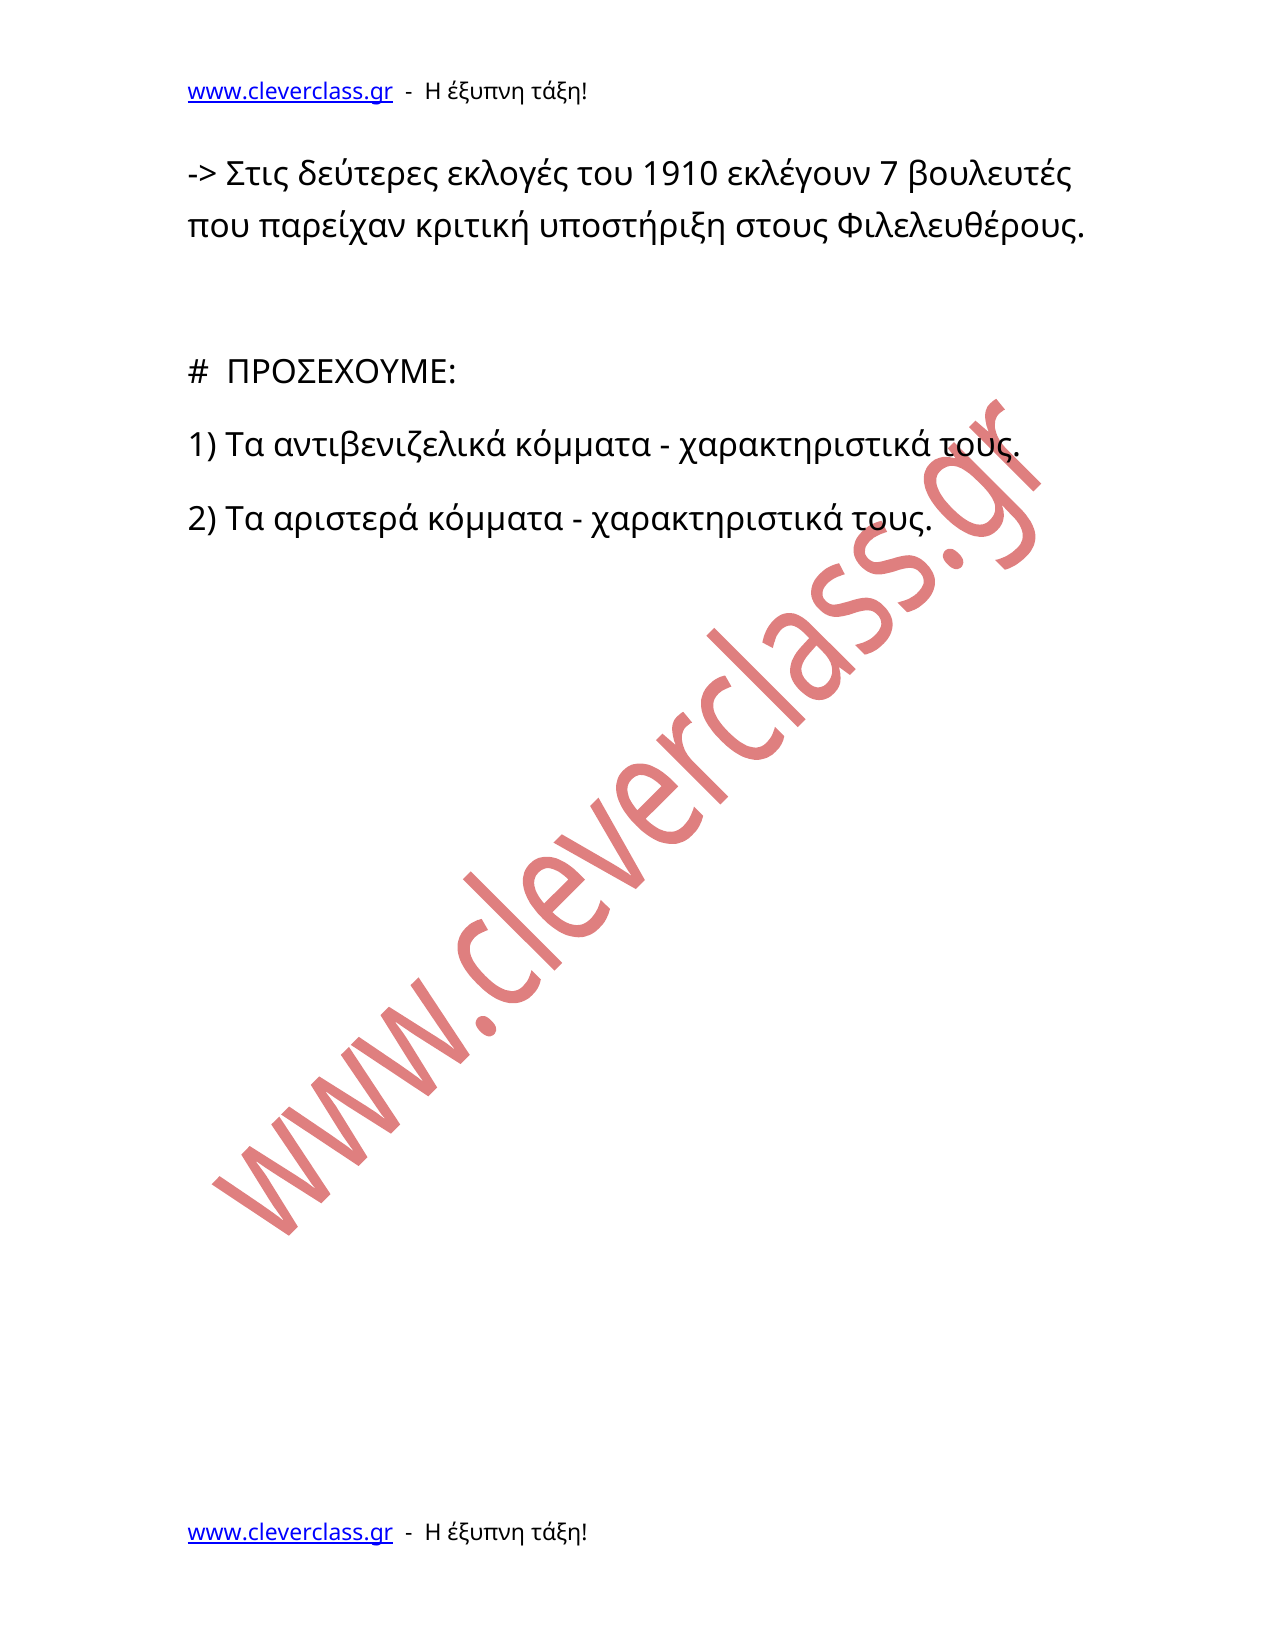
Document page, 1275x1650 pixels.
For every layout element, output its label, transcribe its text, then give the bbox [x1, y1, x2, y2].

text 1) Τα αντιβενιζελικά κόμματα - χαρακτηριστικά τους. [187, 421, 1087, 467]
text -> Στις δεύτερες εκλογές του 1910 εκλέγουν 7 βουλευτές που παρείχαν κριτική υποστήριξη στους Φιλελευθέρους. [187, 150, 1087, 248]
text 2) Τα αριστερά κόμματα - χαρακτηριστικά τους. [187, 494, 1087, 540]
text # ΠΡΟΣΕΧΟΥΜΕ: [187, 348, 1087, 394]
